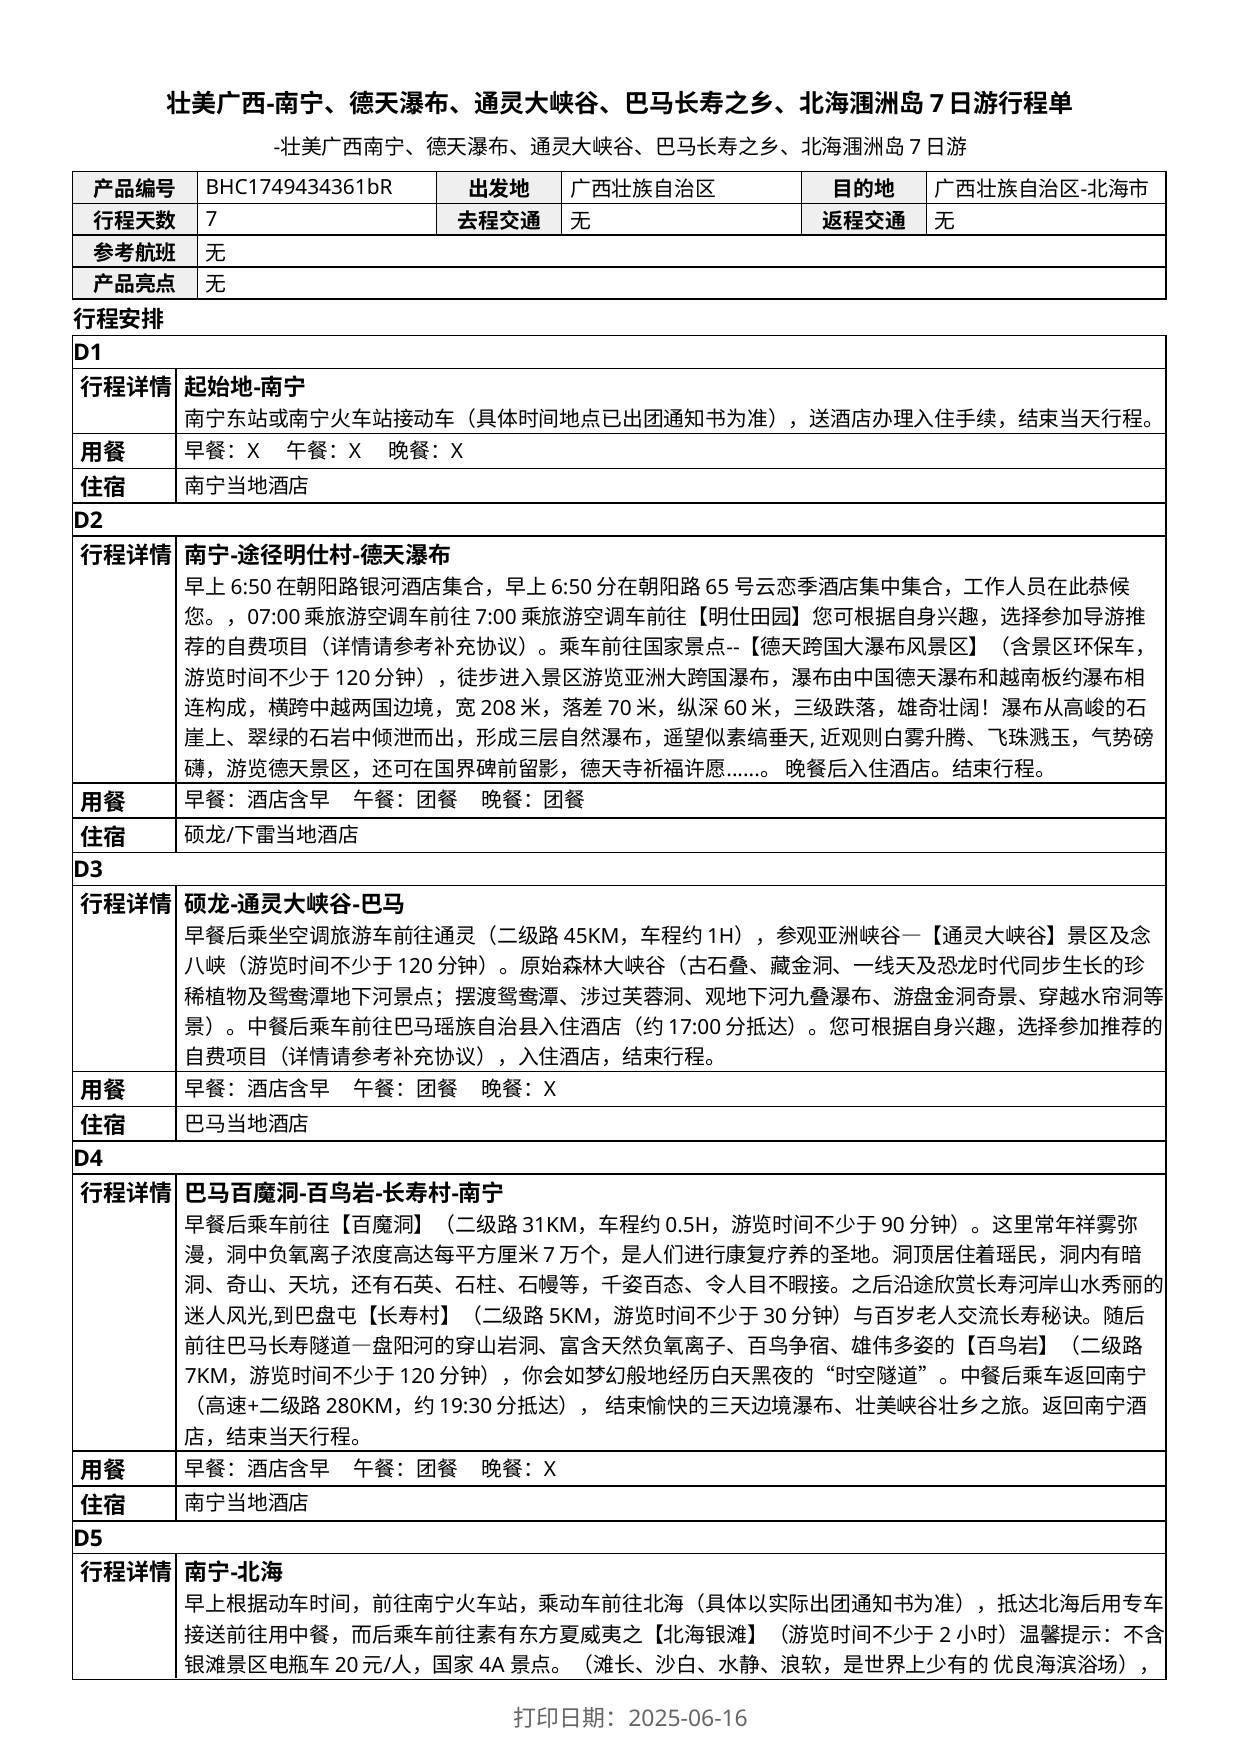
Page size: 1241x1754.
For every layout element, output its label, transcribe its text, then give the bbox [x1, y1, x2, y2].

table_cell 南宁当地酒店 [177, 469, 1165, 502]
table_cell 硕龙/下雷当地酒店 [177, 819, 1165, 852]
table_cell 无 [562, 204, 801, 234]
table_cell 行程详情 [73, 1175, 175, 1450]
table_cell 无 [198, 268, 1165, 298]
table_cell 产品亮点 [73, 268, 197, 298]
table_cell 无 [927, 204, 1165, 234]
table_cell D2 [73, 504, 1165, 535]
table_cell 返程交通 [802, 204, 926, 234]
table_cell 起始地-南宁 南宁东站或南宁火车站接动车（具体时间地点已出团通知书为准），送酒店办理入住手续，结束当天行程。 [177, 369, 1165, 433]
table_cell 参考航班 [73, 236, 197, 266]
table_cell D4 [73, 1142, 1165, 1173]
table_cell 早餐：X 午餐：X 晚餐：X [177, 434, 1165, 467]
table_cell 用餐 [73, 1072, 175, 1106]
table_cell 去程交通 [437, 204, 561, 234]
table_cell 用餐 [73, 1452, 175, 1485]
table_cell 早餐：酒店含早 午餐：团餐 晚餐：团餐 [177, 784, 1165, 817]
table_cell 住宿 [73, 819, 175, 852]
table_cell 早餐：酒店含早 午餐：团餐 晚餐：X [177, 1452, 1165, 1485]
table_cell 住宿 [73, 1487, 175, 1520]
table_header 目的地 [802, 172, 926, 203]
table_cell 住宿 [73, 1107, 175, 1140]
table_cell D3 [73, 853, 1165, 884]
table_cell 行程详情 [73, 1554, 175, 1678]
table_header D1 [73, 336, 1165, 368]
table_cell 用餐 [73, 784, 175, 817]
table_header 出发地 [437, 172, 561, 203]
table_header 广西壮族自治区-北海市 [927, 172, 1165, 203]
table_cell 住宿 [73, 469, 175, 502]
table_header BHC1749434361bR [198, 172, 436, 203]
table_cell 行程详情 [73, 886, 175, 1071]
table_cell 7 [198, 204, 436, 234]
table_cell 行程详情 [73, 537, 175, 782]
table_cell 南宁-途径明仕村-德天瀑布 早上6:50在朝阳路银河酒店集合，早上6:50分在朝阳路 65 号云恋季酒店集中集合，工作人员在此恭候您。，07:00乘旅游空调车前往7:00乘旅游空调车前往【明仕田园】您可根据自身兴趣，选择参加导游推荐的自费项目（详情请参考补充协议）。乘车前往国家景点--【德天跨国大瀑布风景区】（含景区环保车，游览时间不少于120分钟），徒步进入景区游览亚洲大跨国瀑布，瀑布由中国德天瀑布和越南板约瀑布相连构成，横跨中越两国边境，宽208米，落差70米，纵深60米，三级跌落，雄奇壮阔！瀑布从高峻的石崖上、翠绿的石岩中倾泄而出，形成三层自然瀑布，遥望似素缟垂天, 近观则白雾升腾、飞珠溅玉，气势磅礴，游览德天景区，还可在国界碑前留影，德天寺祈福许愿......。 晚餐后入住酒店。结束行程。 [177, 537, 1165, 782]
text 壮美广西-南宁、德天瀑布、通灵大峡谷、巴马长寿之乡、北海涠洲岛7日游行程单 [73, 83, 1167, 119]
table_header 产品编号 [73, 172, 197, 203]
text -壮美广西南宁、德天瀑布、通灵大峡谷、巴马长寿之乡、北海涠洲岛7日游 [73, 130, 1167, 160]
table_cell 南宁当地酒店 [177, 1487, 1165, 1520]
table_cell 行程天数 [73, 204, 197, 234]
table_header 广西壮族自治区 [562, 172, 801, 203]
table_cell 用餐 [73, 434, 175, 467]
text 行程安排 [73, 301, 1167, 334]
table_cell 无 [198, 236, 1165, 266]
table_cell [177, 1554, 1165, 1678]
table_cell D5 [73, 1522, 1165, 1553]
table_cell 硕龙-通灵大峡谷-巴马 早餐后乘坐空调旅游车前往通灵（二级路45KM，车程约1H），参观亚洲峡谷—【通灵大峡谷】景区及念八峡（游览时间不少于120分钟）。原始森林大峡谷（古石叠、藏金洞、一线天及恐龙时代同步生长的珍稀植物及鸳鸯潭地下河景点；摆渡鸳鸯潭、涉过芙蓉洞、观地下河九叠瀑布、游盘金洞奇景、穿越水帘洞等景）。中餐后乘车前往巴马瑶族自治县入住酒店（约17:00分抵达）。您可根据自身兴趣，选择参加推荐的自费项目（详情请参考补充协议），入住酒店，结束行程。 [177, 886, 1165, 1071]
table_cell 巴马当地酒店 [177, 1107, 1165, 1140]
table_cell 巴马百魔洞-百鸟岩-长寿村-南宁 早餐后乘车前往【百魔洞】（二级路31KM，车程约0.5H，游览时间不少于90分钟）。这里常年祥雾弥漫，洞中负氧离子浓度高达每平方厘米7万个，是人们进行康复疗养的圣地。洞顶居住着瑶民，洞内有暗洞、奇山、天坑，还有石英、石柱、石幔等，千姿百态、令人目不暇接。之后沿途欣赏长寿河岸山水秀丽的迷人风光,到巴盘屯【长寿村】（二级路5KM，游览时间不少于30分钟）与百岁老人交流长寿秘诀。随后前往巴马长寿隧道—盘阳河的穿山岩洞、富含天然负氧离子、百鸟争宿、雄伟多姿的【百鸟岩】（二级路7KM，游览时间不少于120分钟），你会如梦幻般地经历白天黑夜的“时空隧道”。中餐后乘车返回南宁（高速+二级路280KM，约19:30分抵达）， 结束愉快的三天边境瀑布、壮美峡谷壮乡之旅。返回南宁酒店，结束当天行程。 [177, 1175, 1165, 1450]
table_cell 行程详情 [73, 369, 175, 433]
table_cell 早餐：酒店含早 午餐：团餐 晚餐：X [177, 1072, 1165, 1106]
